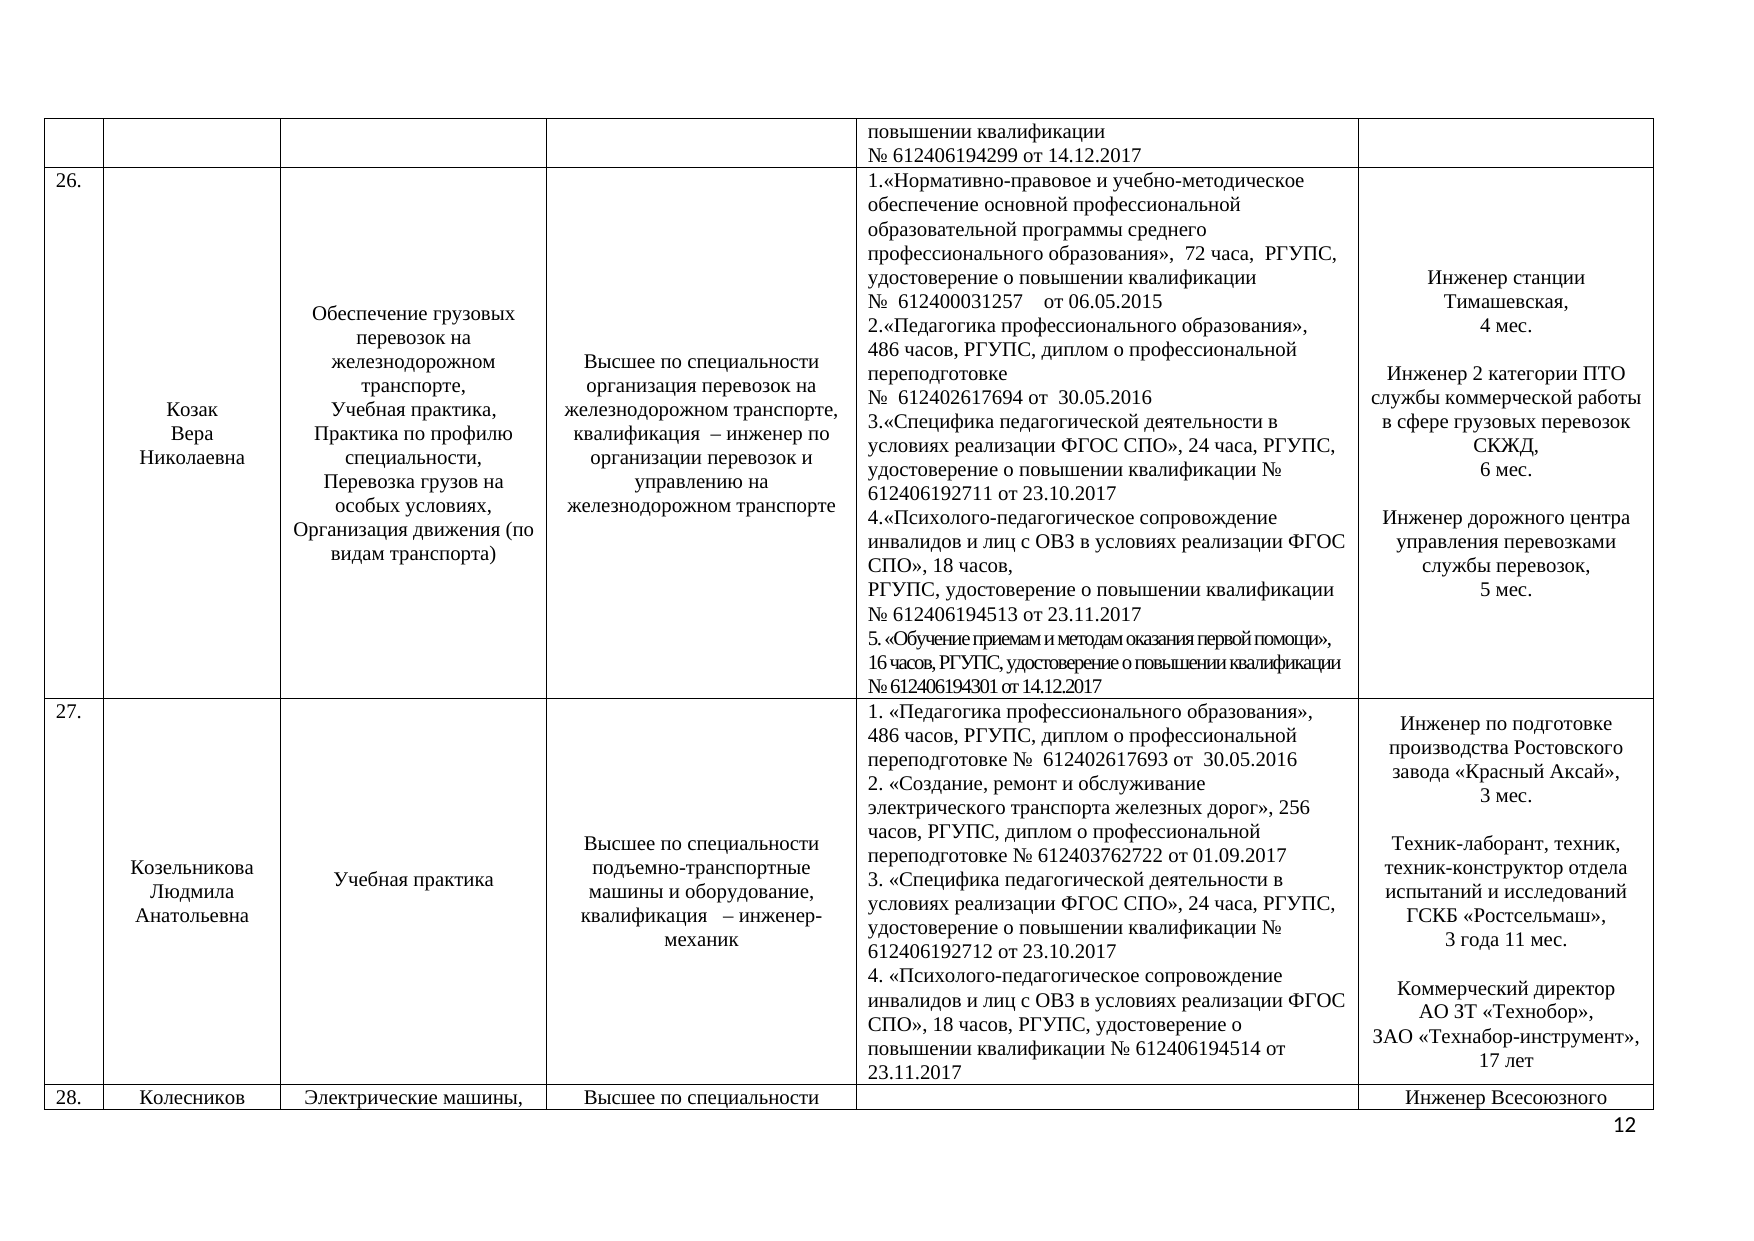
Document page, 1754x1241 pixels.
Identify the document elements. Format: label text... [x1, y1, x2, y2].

table_cell Высшее по специальности подъемно-транспортные машины и оборудование, квалификация – инженер-механик [547, 699, 856, 1084]
table_cell [45, 168, 103, 698]
table_cell [45, 699, 103, 1084]
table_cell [857, 119, 1358, 167]
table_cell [281, 119, 546, 167]
table_cell 1. «Педагогика профессионального образования», 486 часов, РГУПС, диплом о профессиональной переподготовке № 612402617693 от 30.05.2016 2. «Создание, ремонт и обслуживание электрического транспорта железных дорог», 256 часов, РГУПС, диплом о профессиональной переподготовке № 612403762722 от 01.09.2017 3. «Специфика педагогической деятельности в условиях реализации ФГОС СПО», 24 часа, РГУПС, удостоверение о повышении квалификации № 612406192712 от 23.10.2017 4. «Психолого-педагогическое сопровождение инвалидов и лиц с ОВЗ в условиях реализации ФГОС СПО», 18 часов, РГУПС, удостоверение о повышении квалификации № 612406194514 от 23.11.2017 [857, 699, 1358, 1084]
table_cell [45, 1085, 103, 1109]
table_cell 1.«Нормативно-правовое и учебно-методическое обеспечение основной профессиональной образовательной программы среднего профессионального образования», 72 часа, РГУПС, удостоверение о повышении квалификации № 612400031257 от 06.05.2015 2.«Педагогика профессионального образования», 486 часов, РГУПС, диплом о профессиональной переподготовке № 612402617694 от 30.05.2016 3.«Специфика педагогической деятельности в условиях реализации ФГОС СПО», 24 часа, РГУПС, удостоверение о повышении квалификации № 612406192711 от 23.10.2017 4.«Психолого-педагогическое сопровождение инвалидов и лиц с ОВЗ в условиях реализации ФГОС СПО», 18 часов, РГУПС, удостоверение о повышении квалификации № 612406194513 от 23.11.2017 5. «Обучение приемам и методам оказания первой помощи», 16 часов, РГУПС, удостоверение о повышении квалификации № 612406194301 от 14.12.2017 [857, 168, 1358, 698]
table_cell Инженер станции Тимашевская, 4 мес. Инженер 2 категории ПТО службы коммерческой работы в сфере грузовых перевозок СКЖД, 6 мес. Инженер дорожного центра управления перевозками службы перевозок, 5 мес. [1359, 168, 1653, 698]
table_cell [281, 1085, 546, 1109]
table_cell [1359, 1085, 1653, 1109]
table_cell [45, 119, 103, 167]
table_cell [104, 1085, 280, 1109]
table_cell Козельникова Людмила Анатольевна [104, 699, 280, 1084]
table_cell Инженер по подготовке производства Ростовского завода «Красный Аксай», 3 мес. Техник-лаборант, техник, техник-конструктор отдела испытаний и исследований ГСКБ «Ростсельмаш», 3 года 11 мес. Коммерческий директор АО ЗТ «Технобор», ЗАО «Технабор-инструмент», 17 лет [1359, 699, 1653, 1084]
table_cell Обеспечение грузовых перевозок на железнодорожном транспорте, Учебная практика, Практика по профилю специальности, Перевозка грузов на особых условиях, Организация движения (по видам транспорта) [281, 168, 546, 698]
table_cell Высшее по специальности организация перевозок на железнодорожном транспорте, квалификация – инженер по организации перевозок и управлению на железнодорожном транспорте [547, 168, 856, 698]
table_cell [104, 119, 280, 167]
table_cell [547, 1085, 856, 1109]
table_cell [857, 1085, 1358, 1109]
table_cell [1359, 119, 1653, 167]
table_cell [547, 119, 856, 167]
table_cell Учебная практика [281, 699, 546, 1084]
table_cell Козак Вера Николаевна [104, 168, 280, 698]
